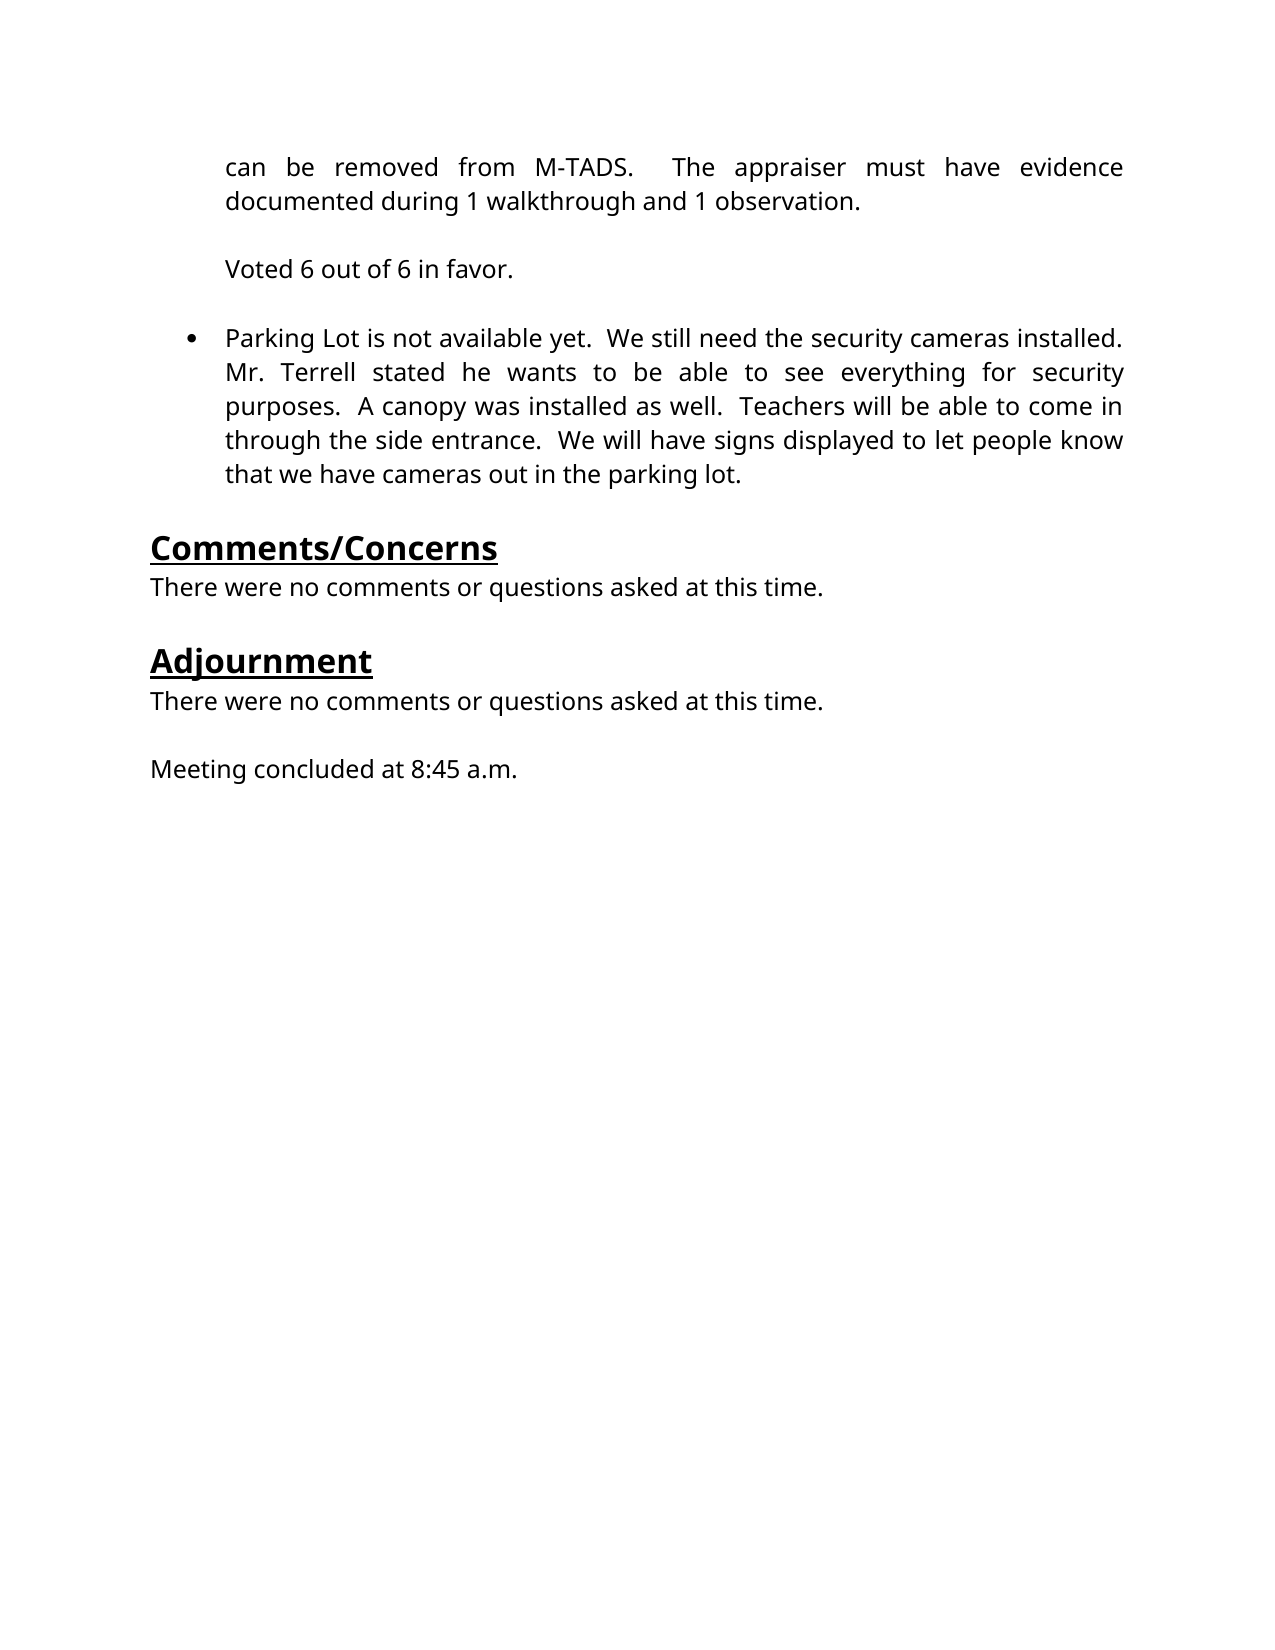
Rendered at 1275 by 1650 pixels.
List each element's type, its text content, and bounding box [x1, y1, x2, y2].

text Comments/Concerns [150, 525, 1125, 570]
text There were no comments or questions asked at this time. [150, 684, 1125, 718]
text Voted 6 out of 6 in favor. [225, 252, 1125, 286]
text Meeting concluded at 8:45 a.m. [150, 752, 1125, 786]
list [187, 150, 1125, 218]
text There were no comments or questions asked at this time. [150, 570, 1125, 604]
text Adjournment [150, 638, 1125, 684]
list Parking Lot is not available yet. We still need the security cameras installed. Mr. Terrell stated he wants to be able to see everything for security purposes. A canopy was installed as well. Teachers will be able to come in through the side entrance. We will have signs displayed to let people know that we have cameras out in the parking lot. [187, 320, 1125, 491]
